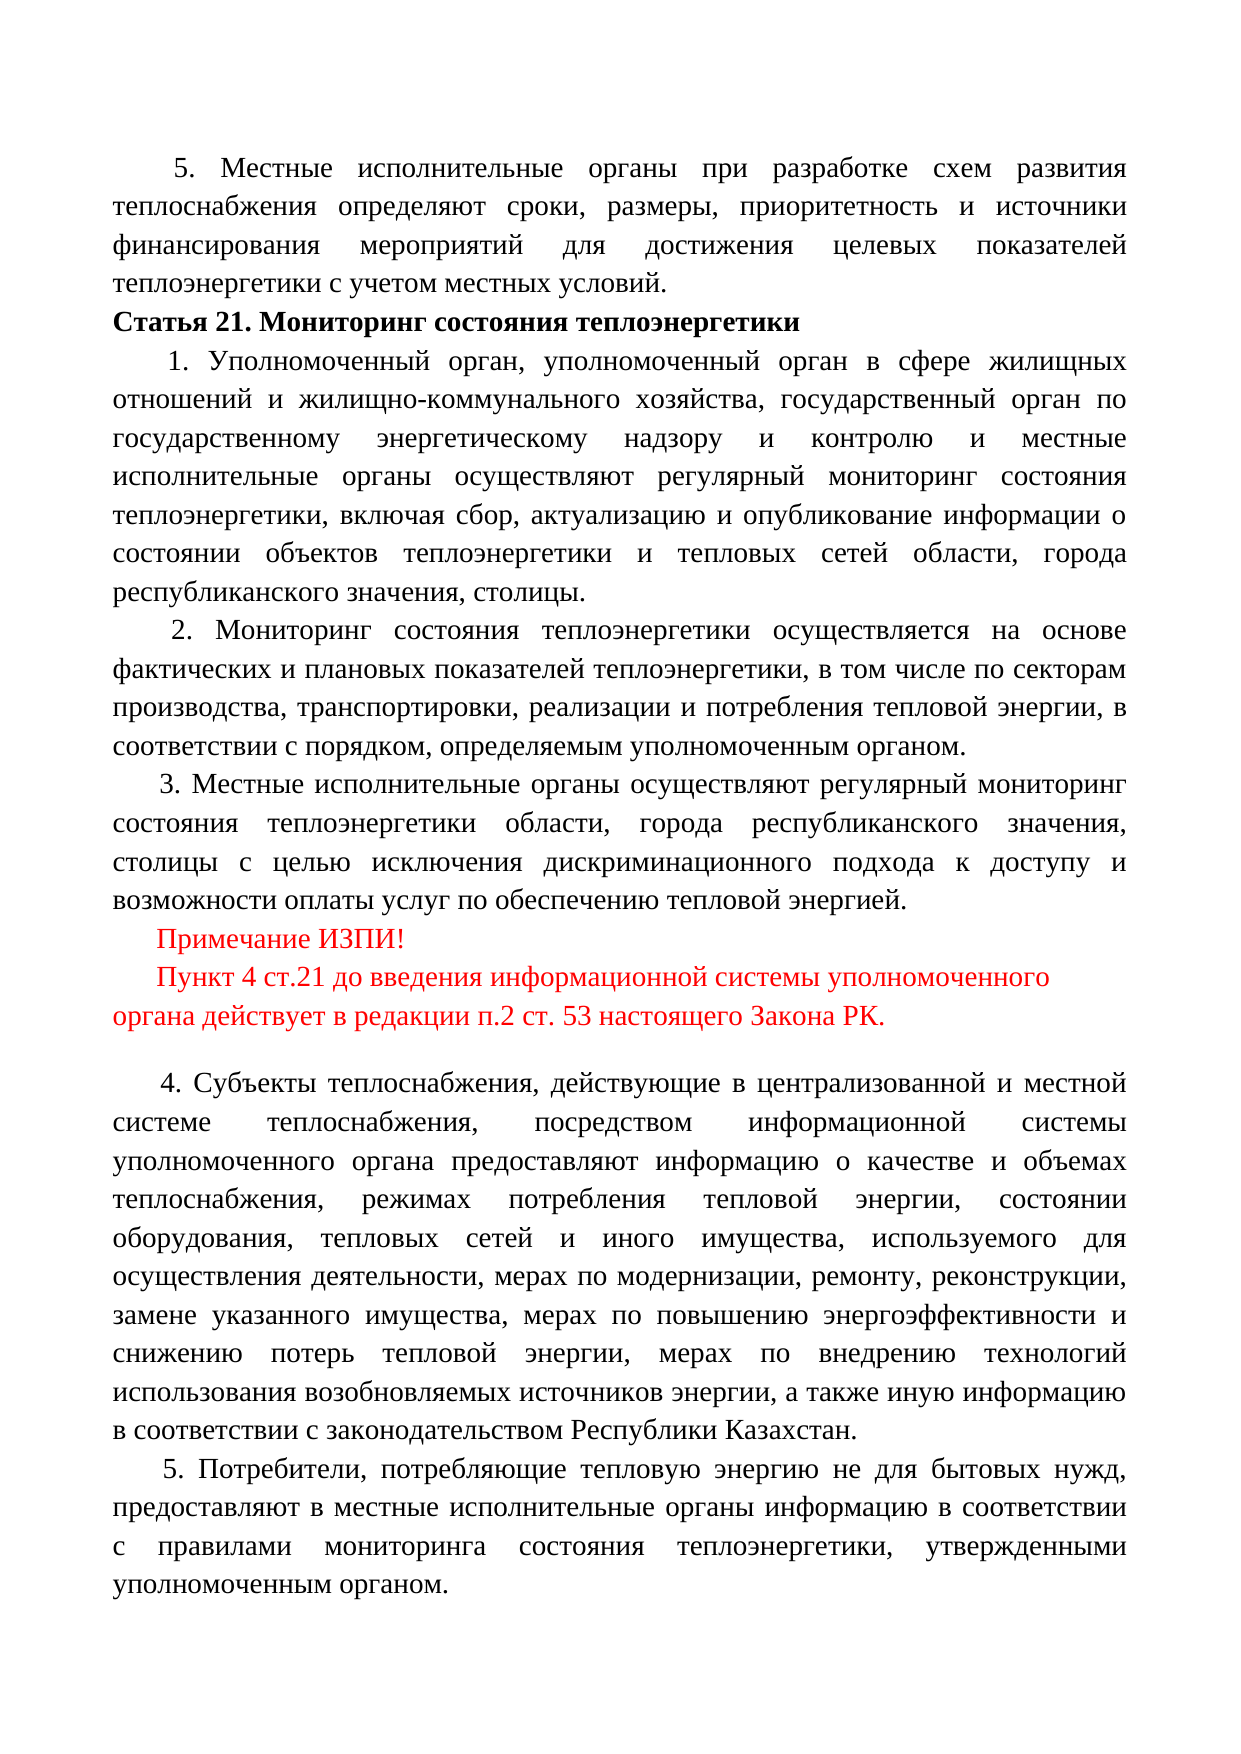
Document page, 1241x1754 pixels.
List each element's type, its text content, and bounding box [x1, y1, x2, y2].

text 4. Субъекты теплоснабжения, действующие в централизованной и местной системе теплоснабжения, посредством информационной системы уполномоченного органа предоставляют информацию о качестве и объемах теплоснабжения, режимах потребления тепловой энергии, состоянии оборудования, тепловых сетей и иного имущества, используемого для осуществления деятельности, мерах по модернизации, ремонту, реконструкции, замене указанного имущества, мерах по повышению энергоэффективности и снижению потерь тепловой энергии, мерах по внедрению технологий использования возобновляемых источников энергии, а также иную информацию в соответствии с законодательством Республики Казахстан. [112, 1066, 1128, 1446]
text 3. Местные исполнительные органы осуществляют регулярный мониторинг состояния теплоэнергетики области, города республиканского значения, столицы с целью исключения дискриминационного подхода к доступу и возможности оплаты услуг по обеспечению тепловой энергией. [112, 767, 1128, 916]
text 2. Мониторинг состояния теплоэнергетики осуществляется на основе фактических и плановых показателей теплоэнергетики, в том числе по секторам производства, транспортировки, реализации и потребления тепловой энергии, в соответствии с порядком, определяемым уполномоченным органом. [112, 612, 1128, 762]
text 5. Местные исполнительные органы при разработке схем развития теплоснабжения определяют сроки, размеры, приоритетность и источники финансирования мероприятий для достижения целевых показателей теплоэнергетики с учетом местных условий. [112, 150, 1128, 299]
text 5. Потребители, потребляющие тепловую энергию не для бытовых нужд, предоставляют в местные исполнительные органы информацию в соответствии с правилами мониторинга состояния теплоэнергетики, утвержденными уполномоченным органом. [112, 1451, 1128, 1600]
text Статья 21. Мониторинг состояния теплоэнергетики [112, 304, 1128, 338]
text Примечание ИЗПИ! Пункт 4 ст.21 до введения информационной системы уполномоченного органа действует в редакции п.2 ст. 53 настоящего Закона РК. [112, 921, 1128, 1062]
text 1. Уполномоченный орган, уполномоченный орган в сфере жилищных отношений и жилищно-коммунального хозяйства, государственный орган по государственному энергетическому надзору и контролю и местные исполнительные органы осуществляют регулярный мониторинг состояния теплоэнергетики, включая сбор, актуализацию и опубликование информации о состоянии объектов теплоэнергетики и тепловых сетей области, города республиканского значения, столицы. [112, 343, 1128, 607]
